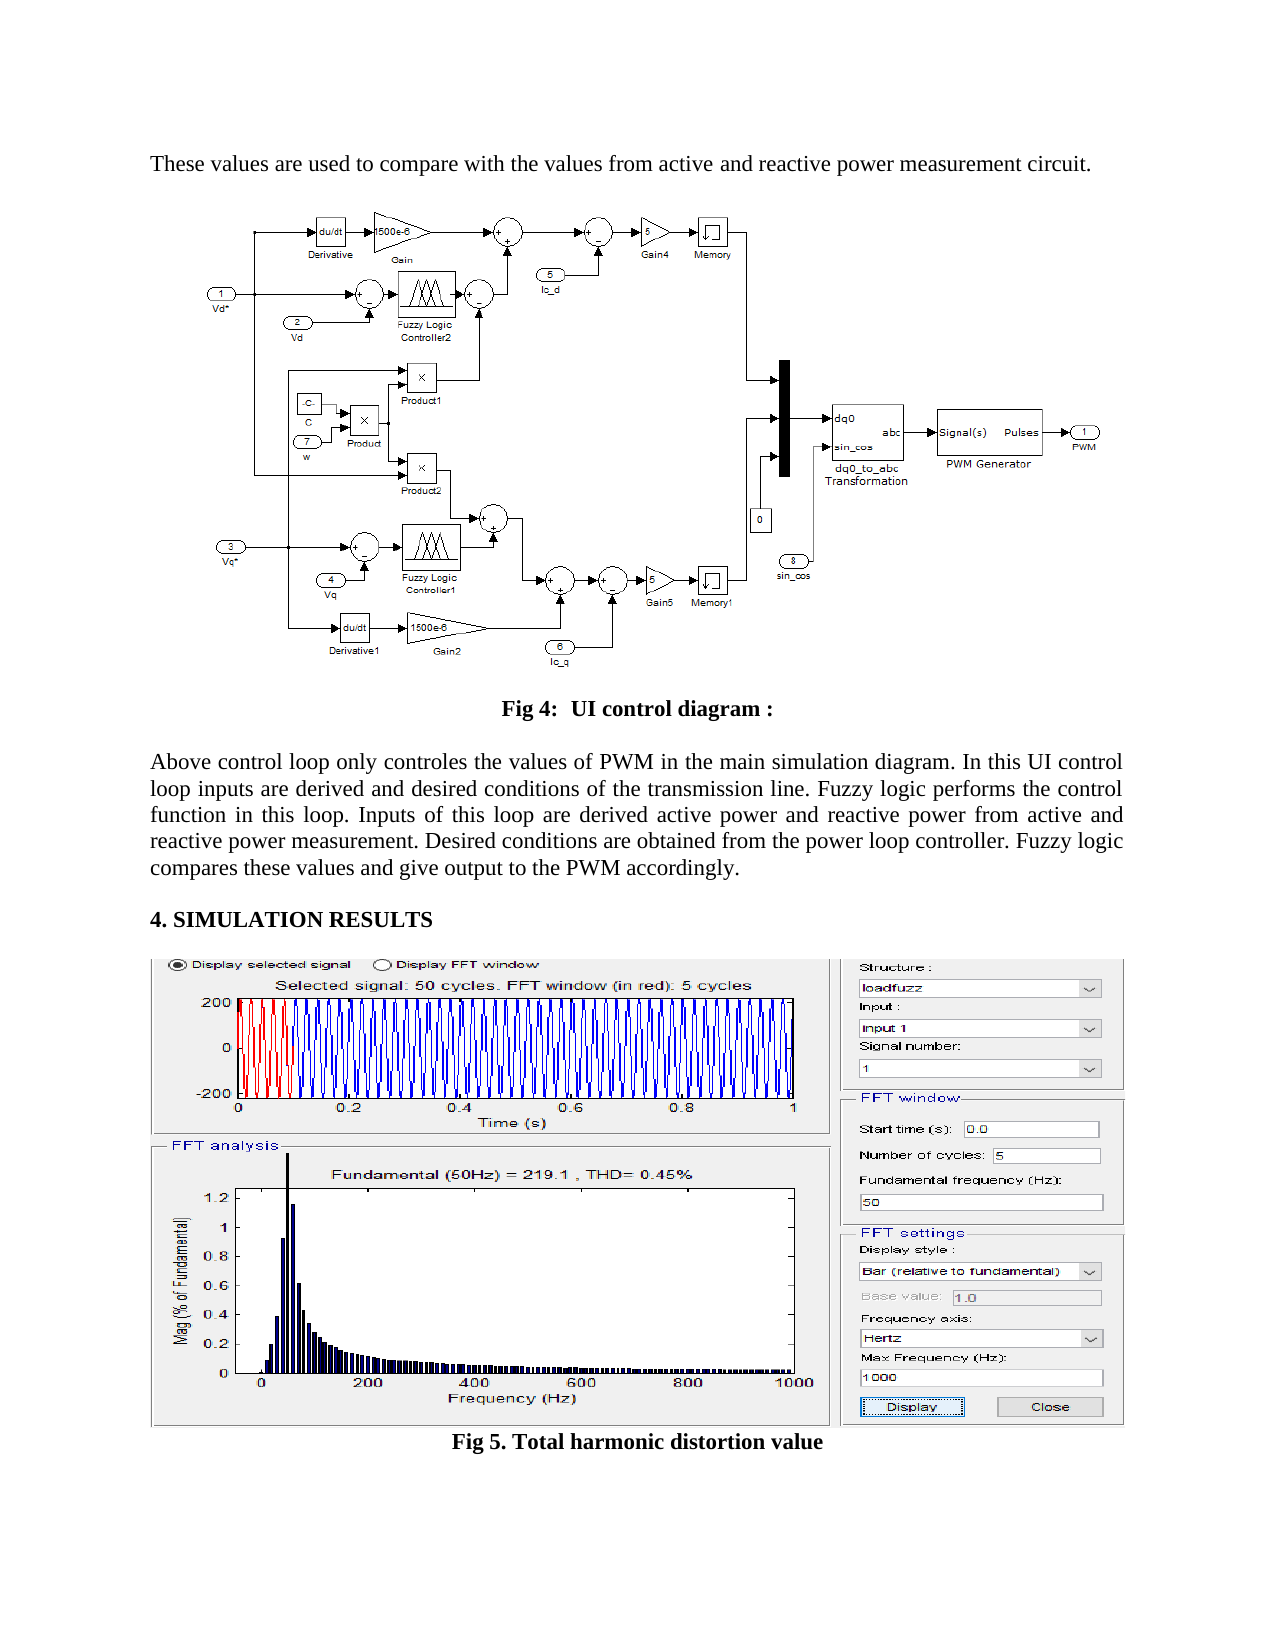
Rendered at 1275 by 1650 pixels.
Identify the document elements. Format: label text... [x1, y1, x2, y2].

text Fig 4: UI control diagram : [150, 696, 1125, 722]
text These values are used to compare with the values from active and reactive power measurement circuit. [150, 150, 1125, 176]
picture [150, 176, 1125, 696]
text 4. SIMULATION RESULTS [150, 906, 1125, 933]
picture [150, 959, 1125, 1428]
text Above control loop only controles the values of PWM in the main simulation diagram. In this UI control loop inputs are derived and desired conditions of the transmission line. Fuzzy logic performs the control function in this loop. Inputs of this loop are derived active power and reactive power from active and reactive power measurement. Desired conditions are obtained from the power loop controller. Fuzzy logic compares these values and give output to the PWM accordingly. [150, 748, 1125, 880]
text Fig 5. Total harmonic distortion value [150, 1428, 1125, 1454]
